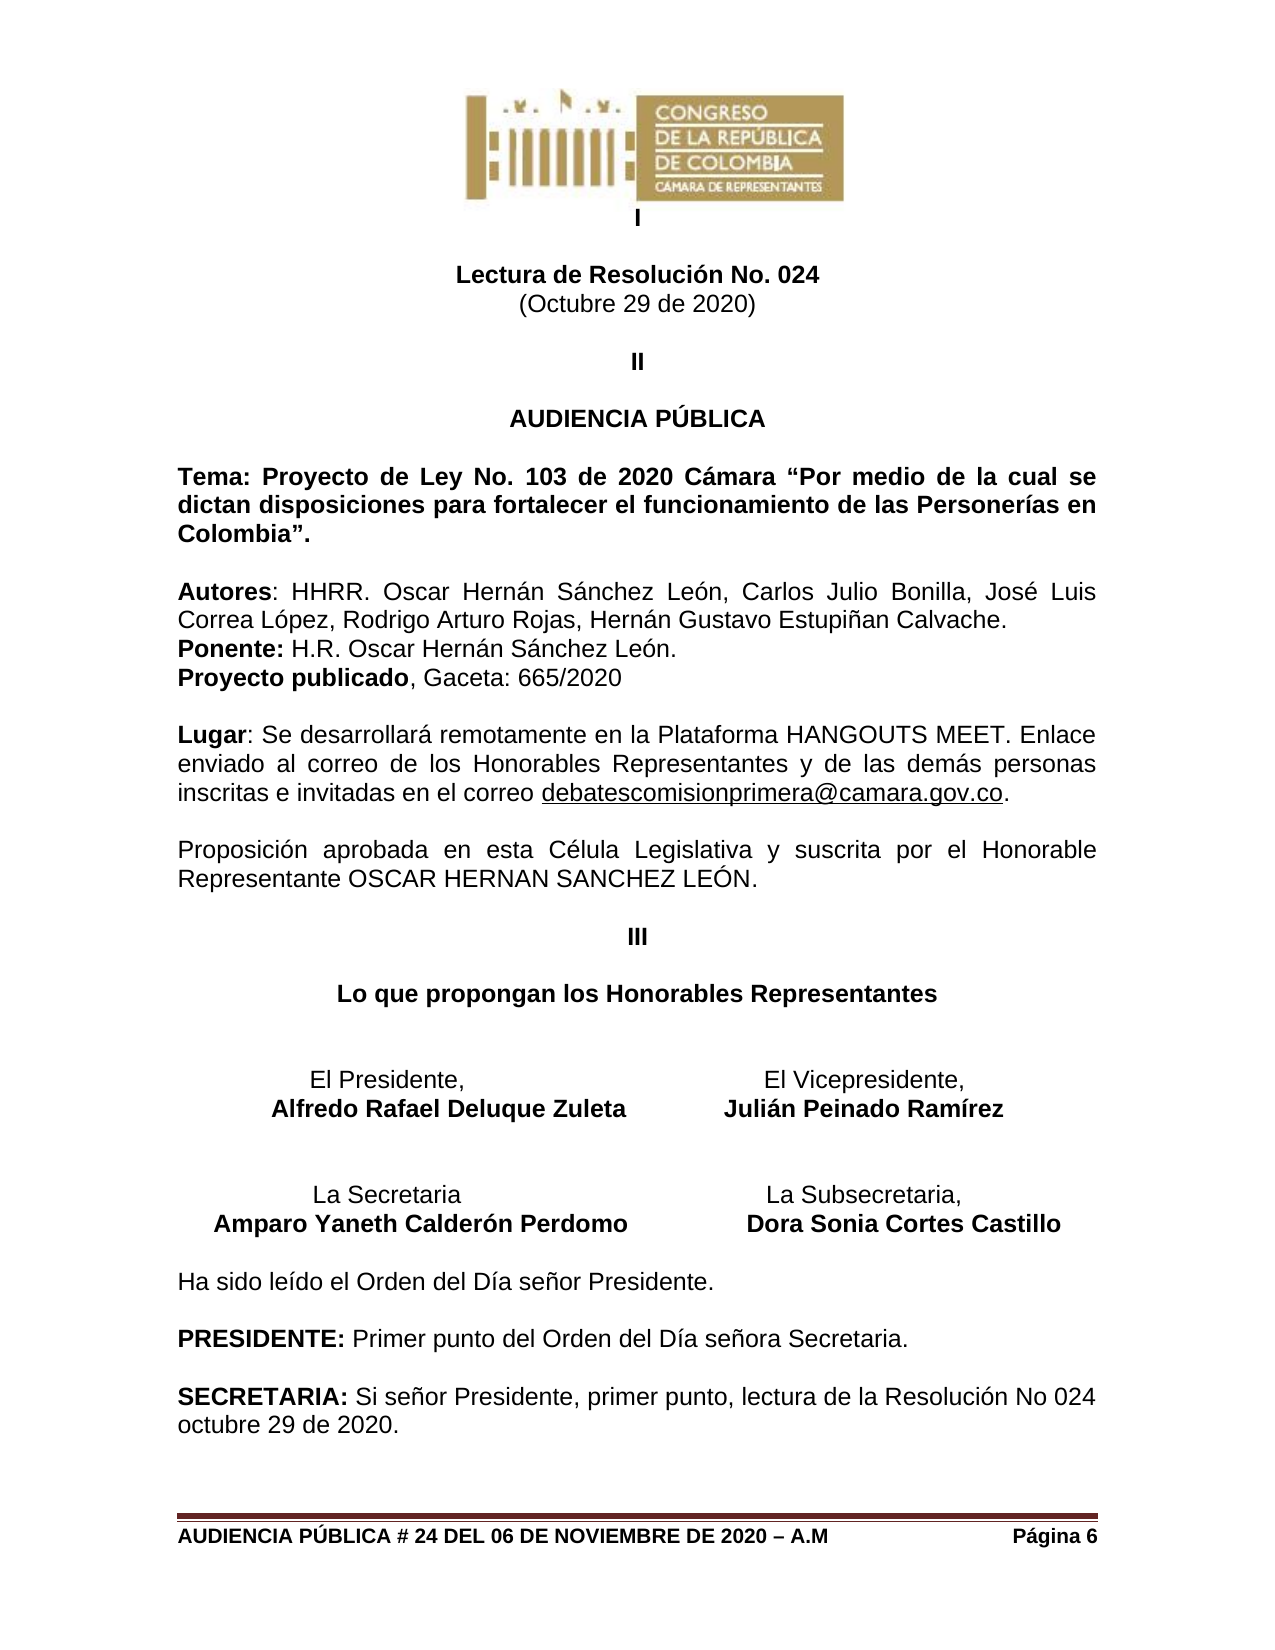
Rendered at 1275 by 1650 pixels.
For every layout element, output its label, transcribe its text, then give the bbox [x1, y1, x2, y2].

text Lugar: Se desarrollará remotamente en la Plataforma HANGOUTS MEET. Enlace enviado al correo de los Honorables Representantes y de las demás personas inscritas e invitadas en el correo debatescomisionprimera@camara.gov.co. [177, 720, 1098, 807]
picture [439, 88, 855, 203]
text SECRETARIA: Si señor Presidente, primer punto, lectura de la Resolución No 024 octubre 29 de 2020. [177, 1382, 1098, 1439]
text El Presidente, El Vicepresidente, [177, 1065, 1098, 1094]
text I [177, 203, 1098, 232]
text (Octubre 29 de 2020) [177, 289, 1098, 318]
text Proyecto publicado, Gaceta: 665/2020 [177, 663, 1098, 692]
text Amparo Yaneth Calderón Perdomo Dora Sonia Cortes Castillo [177, 1209, 1098, 1238]
text Lectura de Resolución No. 024 [177, 260, 1098, 289]
text La Secretaria La Subsecretaria, [177, 1180, 1098, 1209]
text III [177, 922, 1098, 950]
text Lo que propongan los Honorables Representantes [177, 979, 1098, 1008]
text Ha sido leído el Orden del Día señor Presidente. [177, 1267, 1098, 1295]
text Tema: Proyecto de Ley No. 103 de 2020 Cámara “Por medio de la cual se dictan disposiciones para fortalecer el funcionamiento de las Personerías en Colombia”. [177, 462, 1098, 548]
text Autores: HHRR. Oscar Hernán Sánchez León, Carlos Julio Bonilla, José Luis Correa López, Rodrigo Arturo Rojas, Hernán Gustavo Estupiñan Calvache. [177, 577, 1098, 634]
text PRESIDENTE: Primer punto del Orden del Día señora Secretaria. [177, 1324, 1098, 1353]
text Alfredo Rafael Deluque Zuleta Julián Peinado Ramírez [177, 1094, 1098, 1123]
text Proposición aprobada en esta Célula Legislativa y suscrita por el Honorable Representante OSCAR HERNAN SANCHEZ LEÓN. [177, 835, 1098, 893]
text AUDIENCIA PÚBLICA [177, 404, 1098, 433]
text II [177, 347, 1098, 375]
text Ponente: H.R. Oscar Hernán Sánchez León. [177, 634, 1098, 663]
